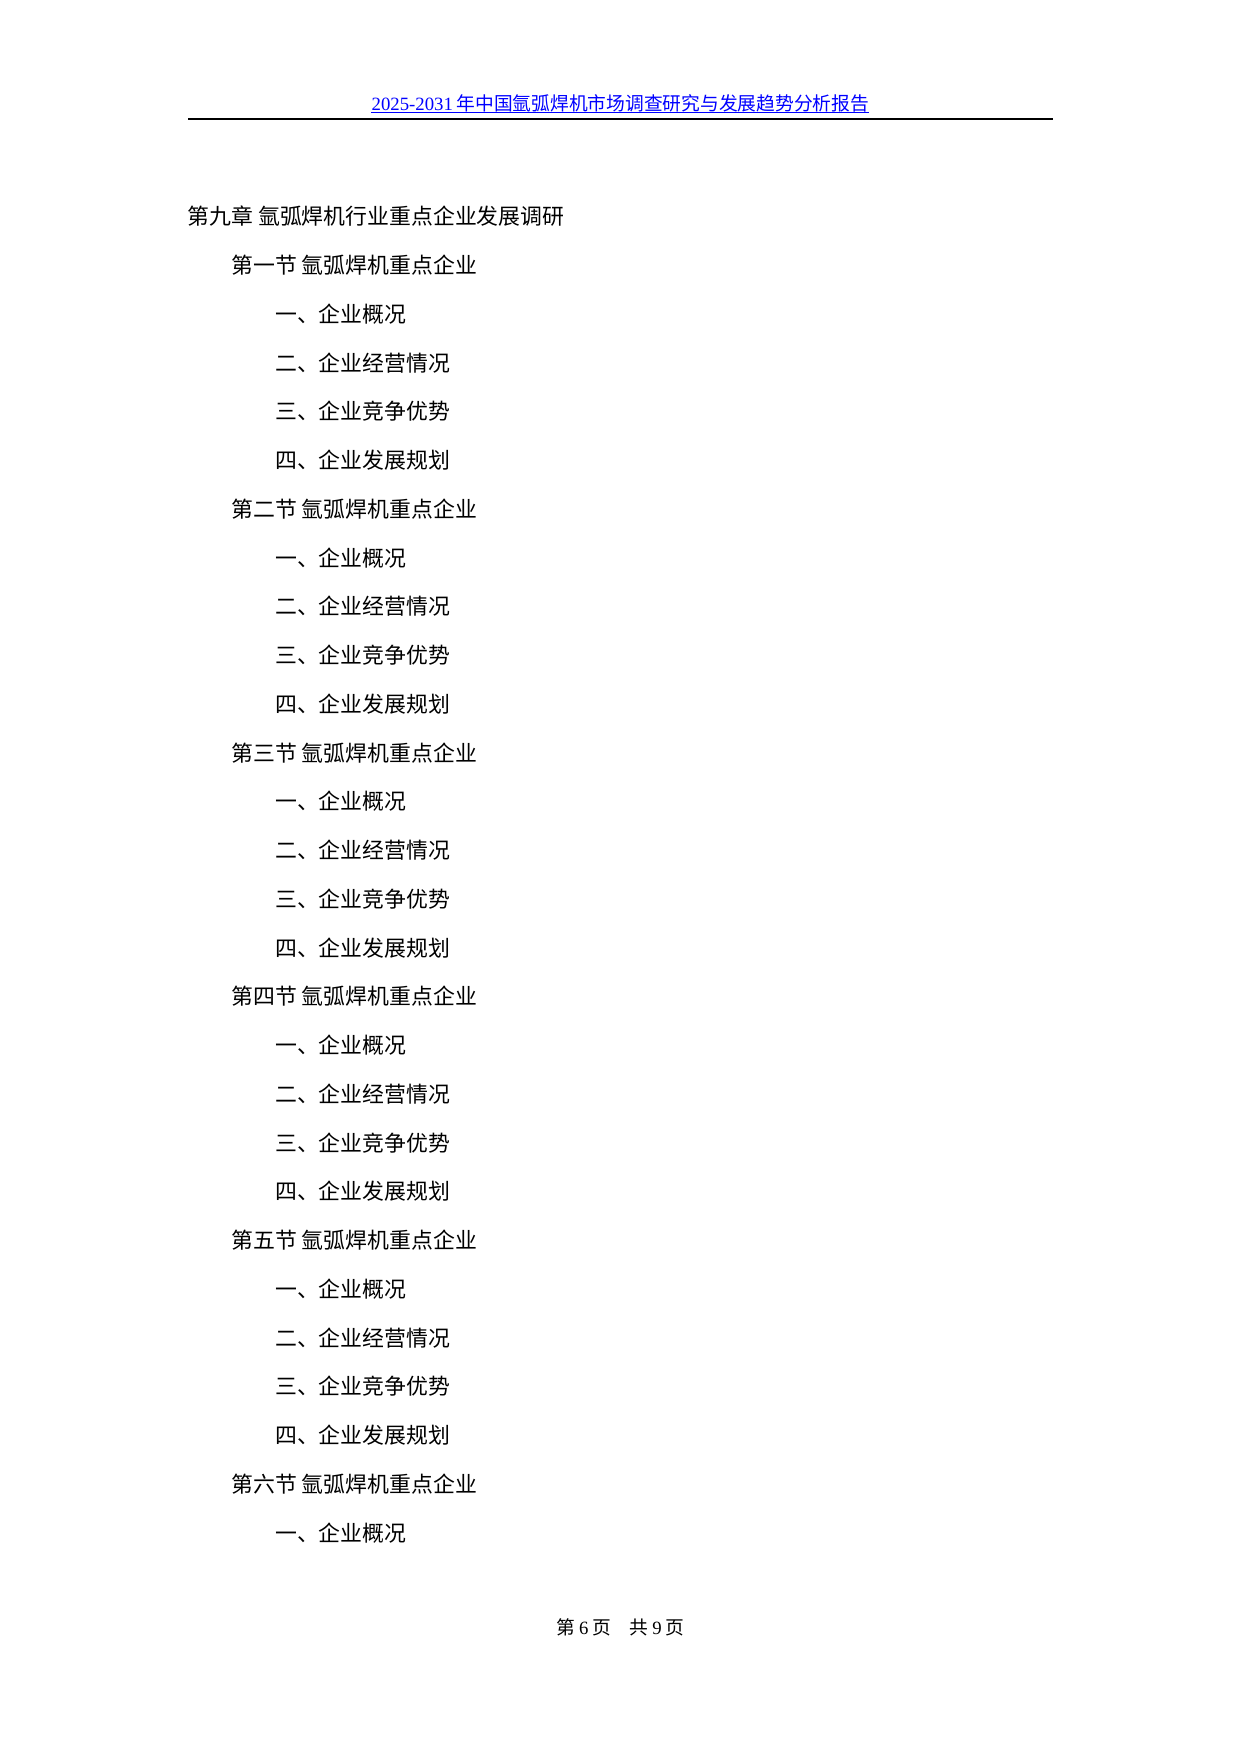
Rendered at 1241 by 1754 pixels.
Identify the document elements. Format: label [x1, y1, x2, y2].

text [187, 150, 1053, 1548]
